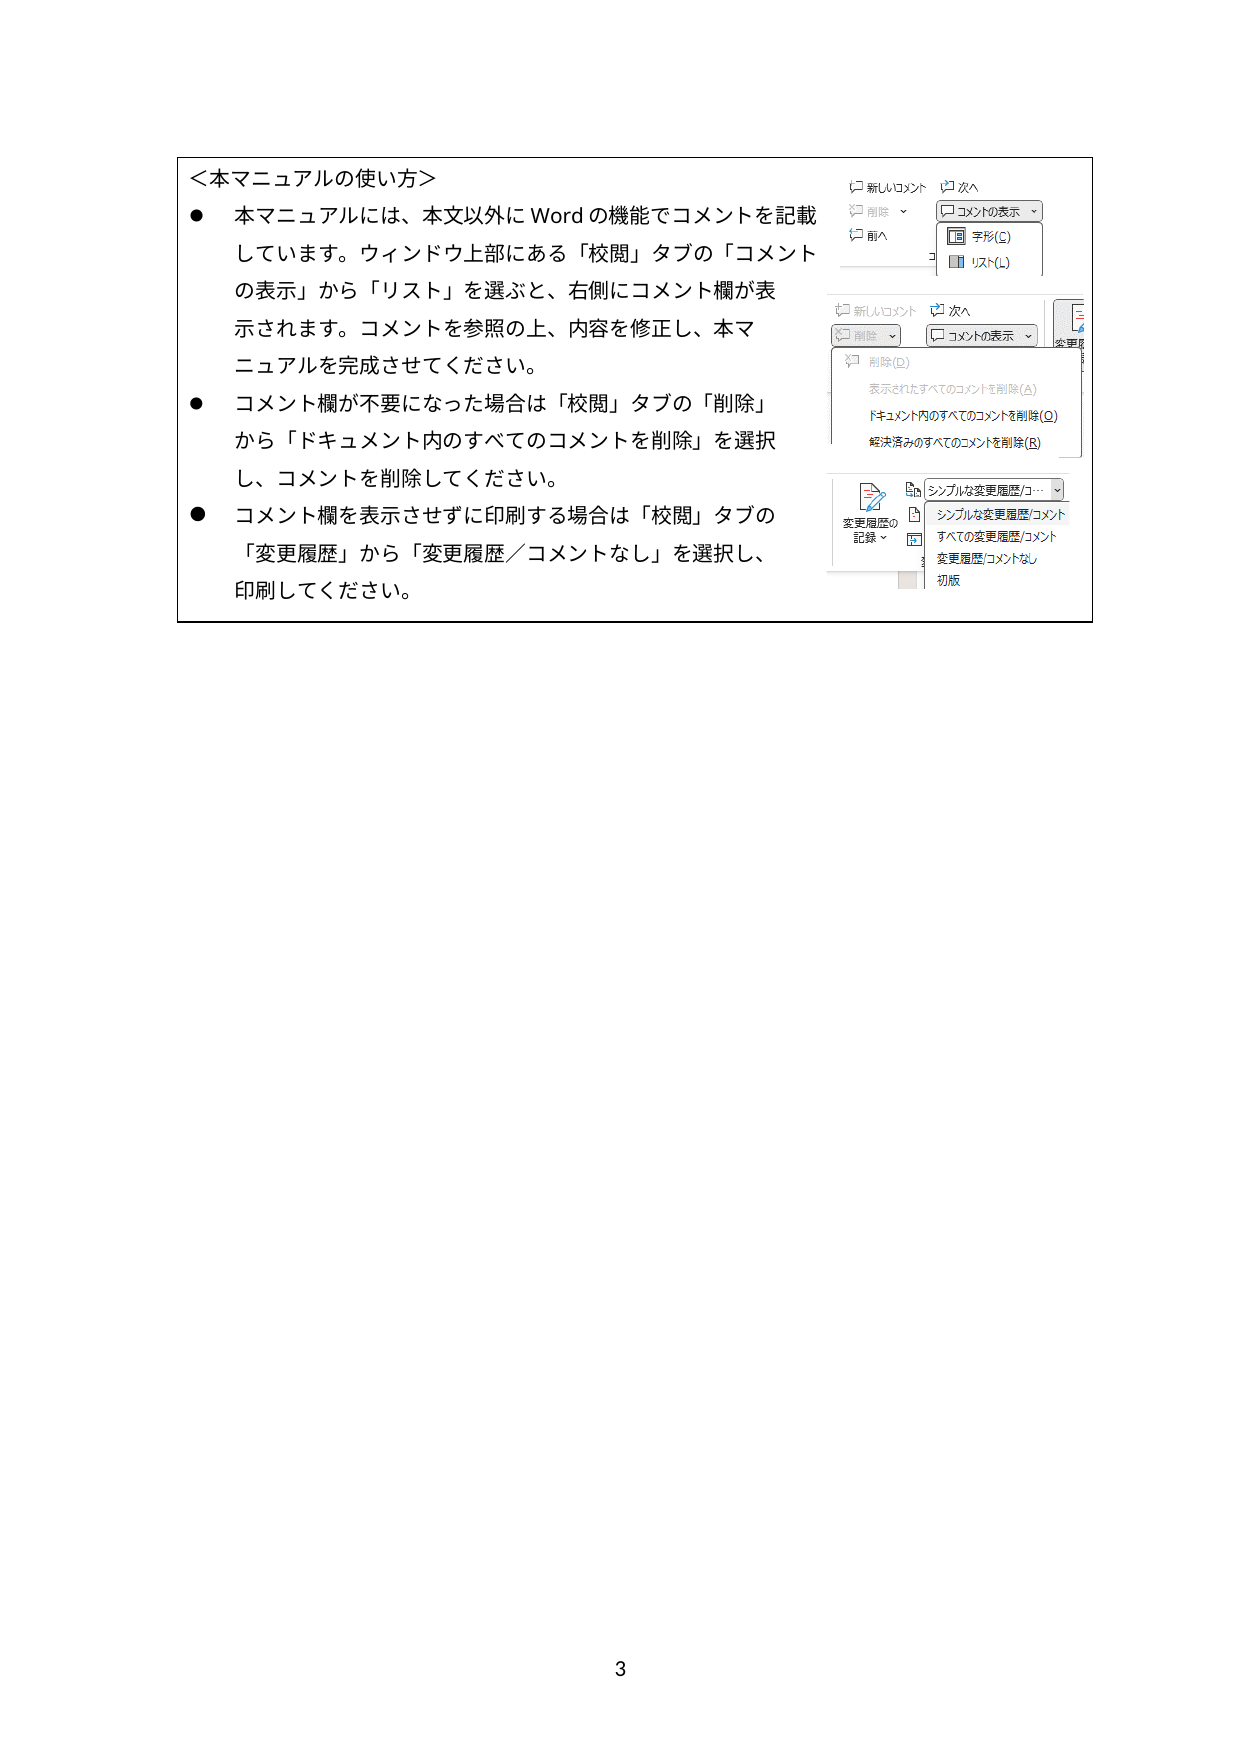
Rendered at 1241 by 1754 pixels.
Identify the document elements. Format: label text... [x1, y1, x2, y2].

table_header ＜本マニュアルの使い方＞ 本マニュアルには、本文以外にWordの機能でコメントを記載しています。ウィンドウ上部にある「校閲」タブの「コメントの表示」から「リスト」を選ぶと、右側にコメント欄が表示されます。コメントを参照の上、内容を修正し、本マニュアルを完成させてください。 コメント欄が不要になった場合は「校閲」タブの「削除」から「ドキュメント内のすべてのコメントを削除」を選択し、コメントを削除してください。 コメント欄を表示させずに印刷する場合は「校閲」タブの「変更履歴」から「変更履歴／コメントなし」を選択し、印刷してください。 [178, 158, 1092, 621]
picture [826, 293, 1084, 458]
picture [840, 172, 1043, 276]
picture [826, 473, 1070, 589]
